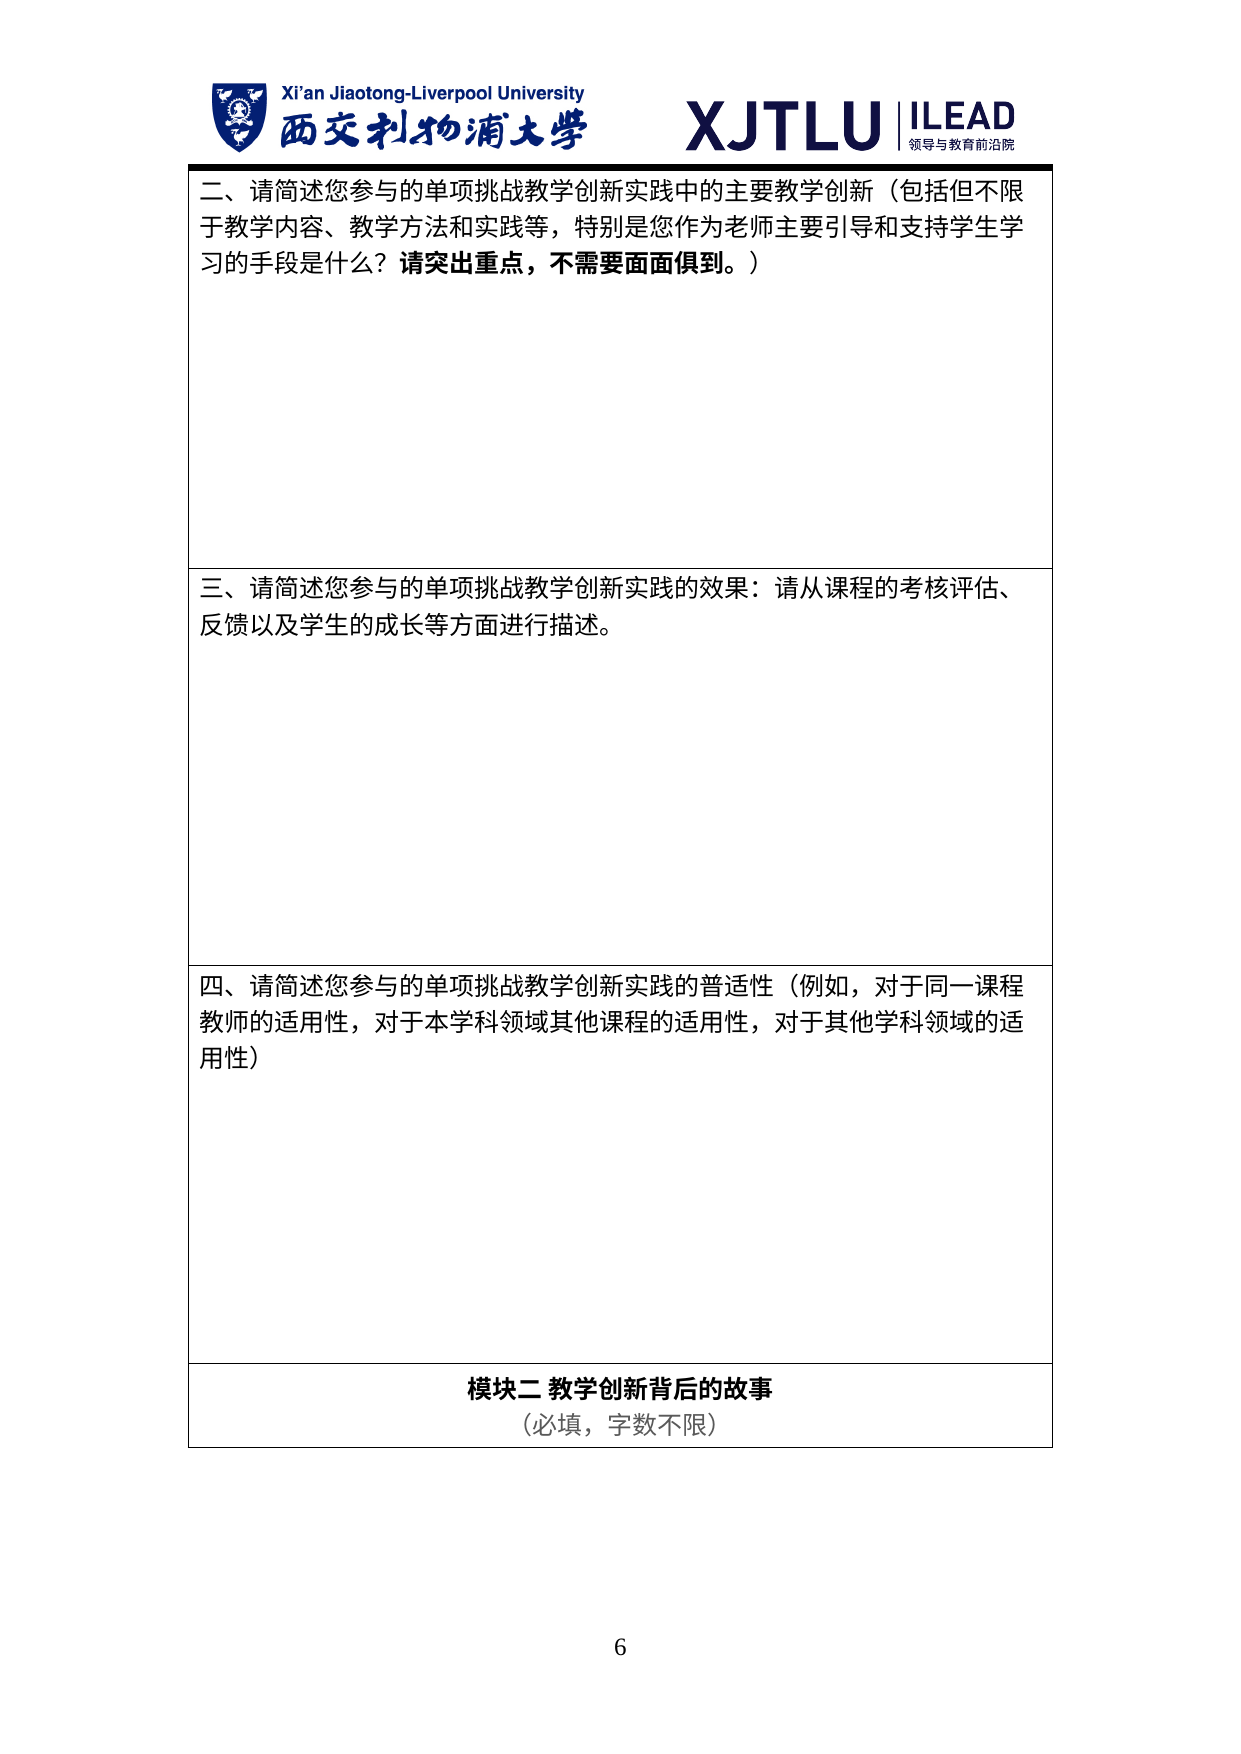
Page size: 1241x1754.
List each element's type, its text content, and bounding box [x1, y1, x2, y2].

table_cell 四、请简述您参与的单项挑战教学创新实践的普适性（例如，对于同一课程教师的适用性，对于本学科领域其他课程的适用性，对于其他学科领域的适用性） [189, 966, 1052, 1363]
table_cell 模块二 教学创新背后的故事 （必填，字数不限） [189, 1364, 1052, 1447]
picture [200, 75, 596, 160]
table_cell 二、请简述您参与的单项挑战教学创新实践中的主要教学创新（包括但不限于教学内容、教学方法和实践等，特别是您作为老师主要引导和支持学生学习的手段是什么？请突出重点，不需要面面俱到。） [189, 171, 1052, 568]
picture [651, 92, 1048, 160]
table_cell 三、请简述您参与的单项挑战教学创新实践的效果：请从课程的考核评估、反馈以及学生的成长等方面进行描述。 [189, 569, 1052, 965]
